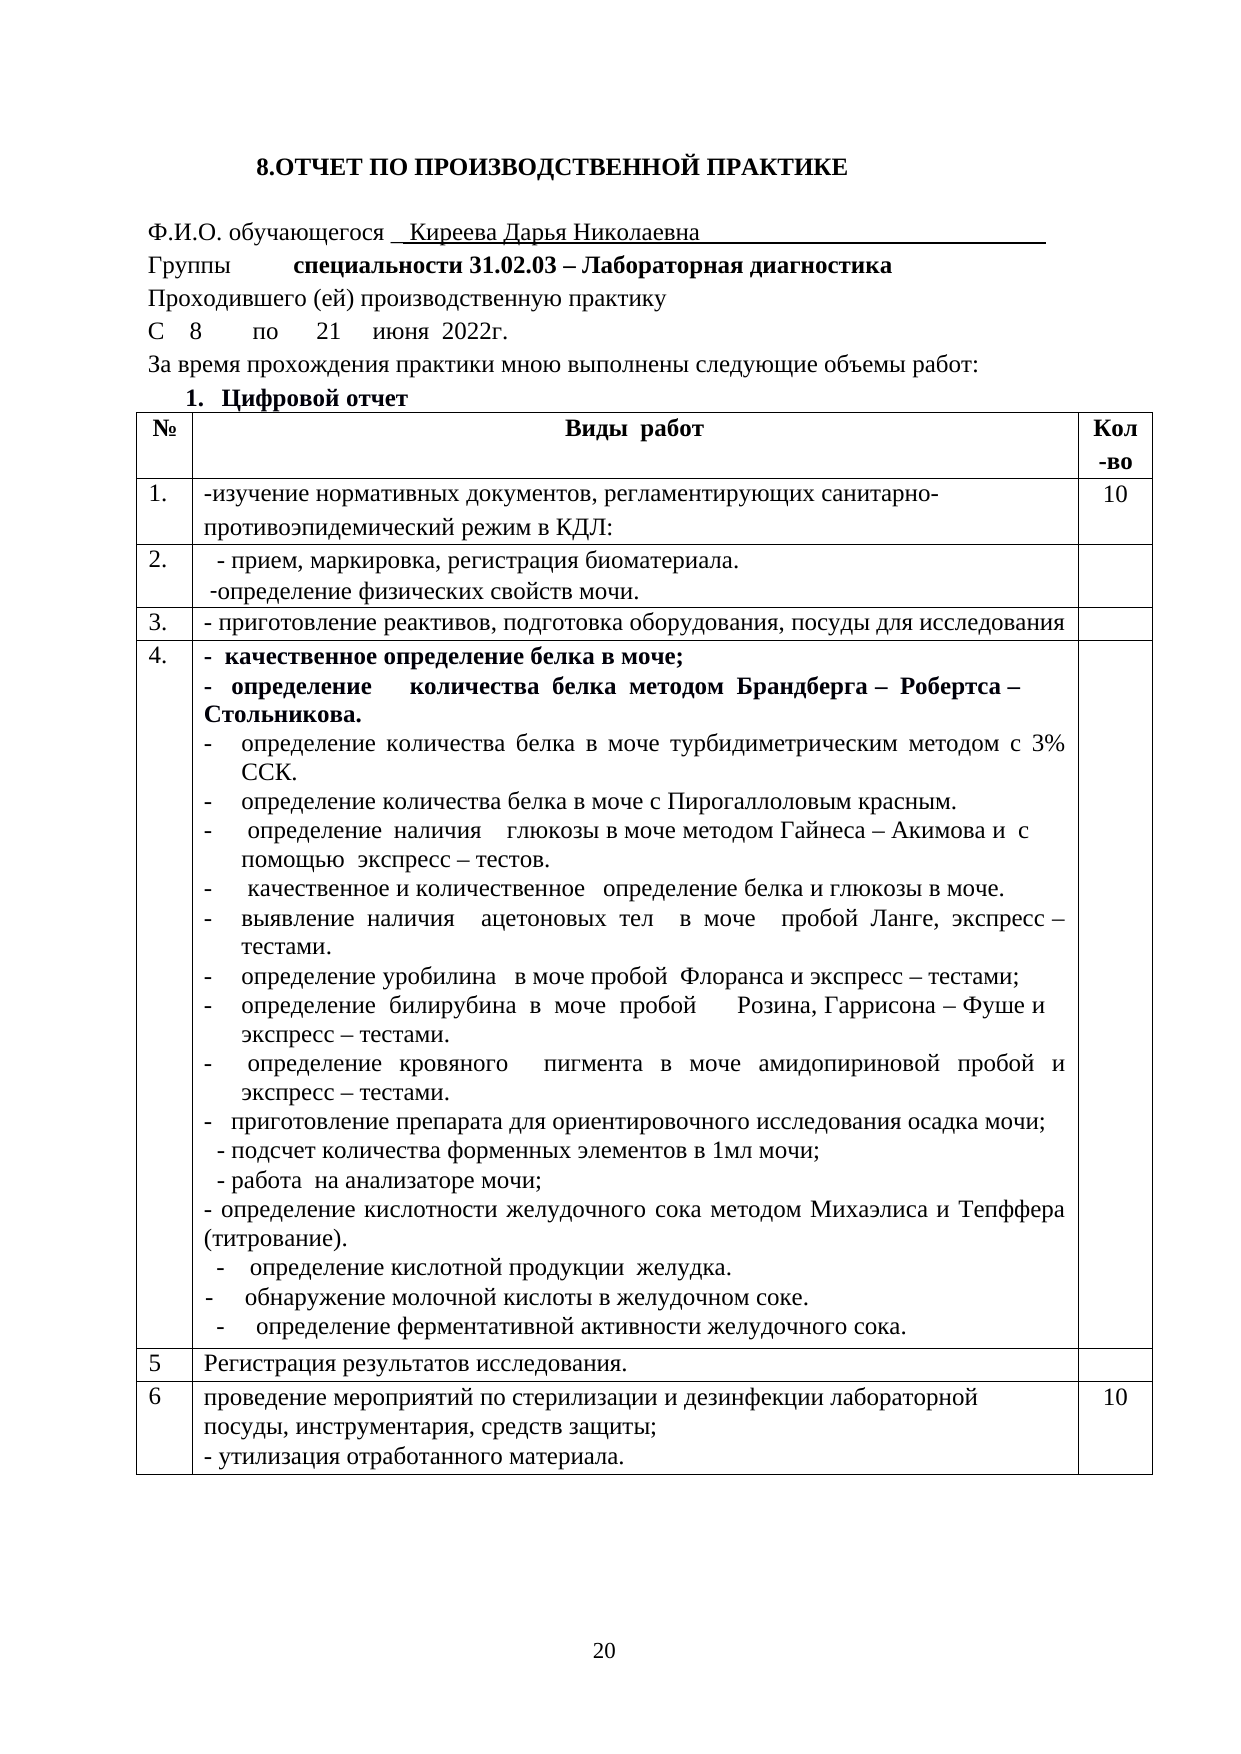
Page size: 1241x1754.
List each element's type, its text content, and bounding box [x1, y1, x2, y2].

table_cell [1079, 545, 1152, 607]
table_cell Регистрация результатов исследования. [193, 1349, 1078, 1381]
table_cell [1079, 641, 1152, 1348]
table_cell 4. [137, 641, 192, 1348]
table_cell 6 [137, 1382, 192, 1474]
table_cell 10 [1079, 1382, 1152, 1474]
text 8.ОТЧЕТ ПО ПРОИЗВОДСТВЕННОЙ ПРАКТИКЕ [92, 152, 1013, 180]
table_header Виды работ [193, 413, 1078, 478]
table_cell [1079, 1349, 1152, 1381]
table_cell качественное определение белка в моче; определение количества белка методом Брандберга – Робертса – Стольникова. определение количества белка в моче турбидиметрическим методом с 3% ССК. определение количества белка в моче с Пирогаллоловым красным. определение наличия глюкозы в моче методом Гайнеса – Акимова и с помощью экспресс – тестов. качественное и количественное определение белка и глюкозы в моче. выявление наличия ацетоновых тел в моче пробой Ланге, экспресс – тестами. определение уробилина в моче пробой Флоранса и экспресс – тестами; определение билирубина в моче пробой Розина, Гаррисона – Фуше и экспресс – тестами. определение кровяного пигмента в моче амидопириновой пробой и экспресс – тестами. приготовление препарата для ориентировочного исследования осадка мочи; подсчет количества форменных элементов в 1мл мочи; работа на анализаторе мочи; определение кислотности желудочного сока методом Михаэлиса и Тепффера (титрование). определение кислотной продукции желудка. обнаружение молочной кислоты в желудочном соке. определение ферментативной активности желудочного сока. [193, 641, 1078, 1348]
table_header Кол -во [1079, 413, 1152, 478]
list Цифровой отчет [185, 383, 1171, 412]
table_cell 5 [137, 1349, 192, 1381]
table_header № [137, 413, 192, 478]
table_cell -изучение нормативных документов, регламентирующих санитарно- противоэпидемический режим в КДЛ: [193, 479, 1078, 544]
table_cell 2. [137, 545, 192, 607]
table_cell 10 [1079, 479, 1152, 544]
text За время прохождения практики мною выполнены следующие объемы работ: [148, 349, 1171, 378]
table_cell - приготовление реактивов, подготовка оборудования, посуды для исследования [193, 608, 1078, 640]
table_cell 3. [137, 608, 192, 640]
table_cell - прием, маркировка, регистрация биоматериала. -определение физических свойств мочи. [193, 545, 1078, 607]
table_cell проведение мероприятий по стерилизации и дезинфекции лабораторной посуды, инструментария, средств защиты; - утилизация отработанного материала. [193, 1382, 1078, 1474]
table_cell [1079, 608, 1152, 640]
text С 8 по 21 июня 2022г. [148, 316, 1171, 345]
text Ф.И.О. обучающегося _ Киреева Дарья Николаевна Группы специальности 31.02.03 – Лабораторная диагностика Проходившего (ей) производственную практику [148, 217, 1047, 312]
table_cell 1. [137, 479, 192, 544]
